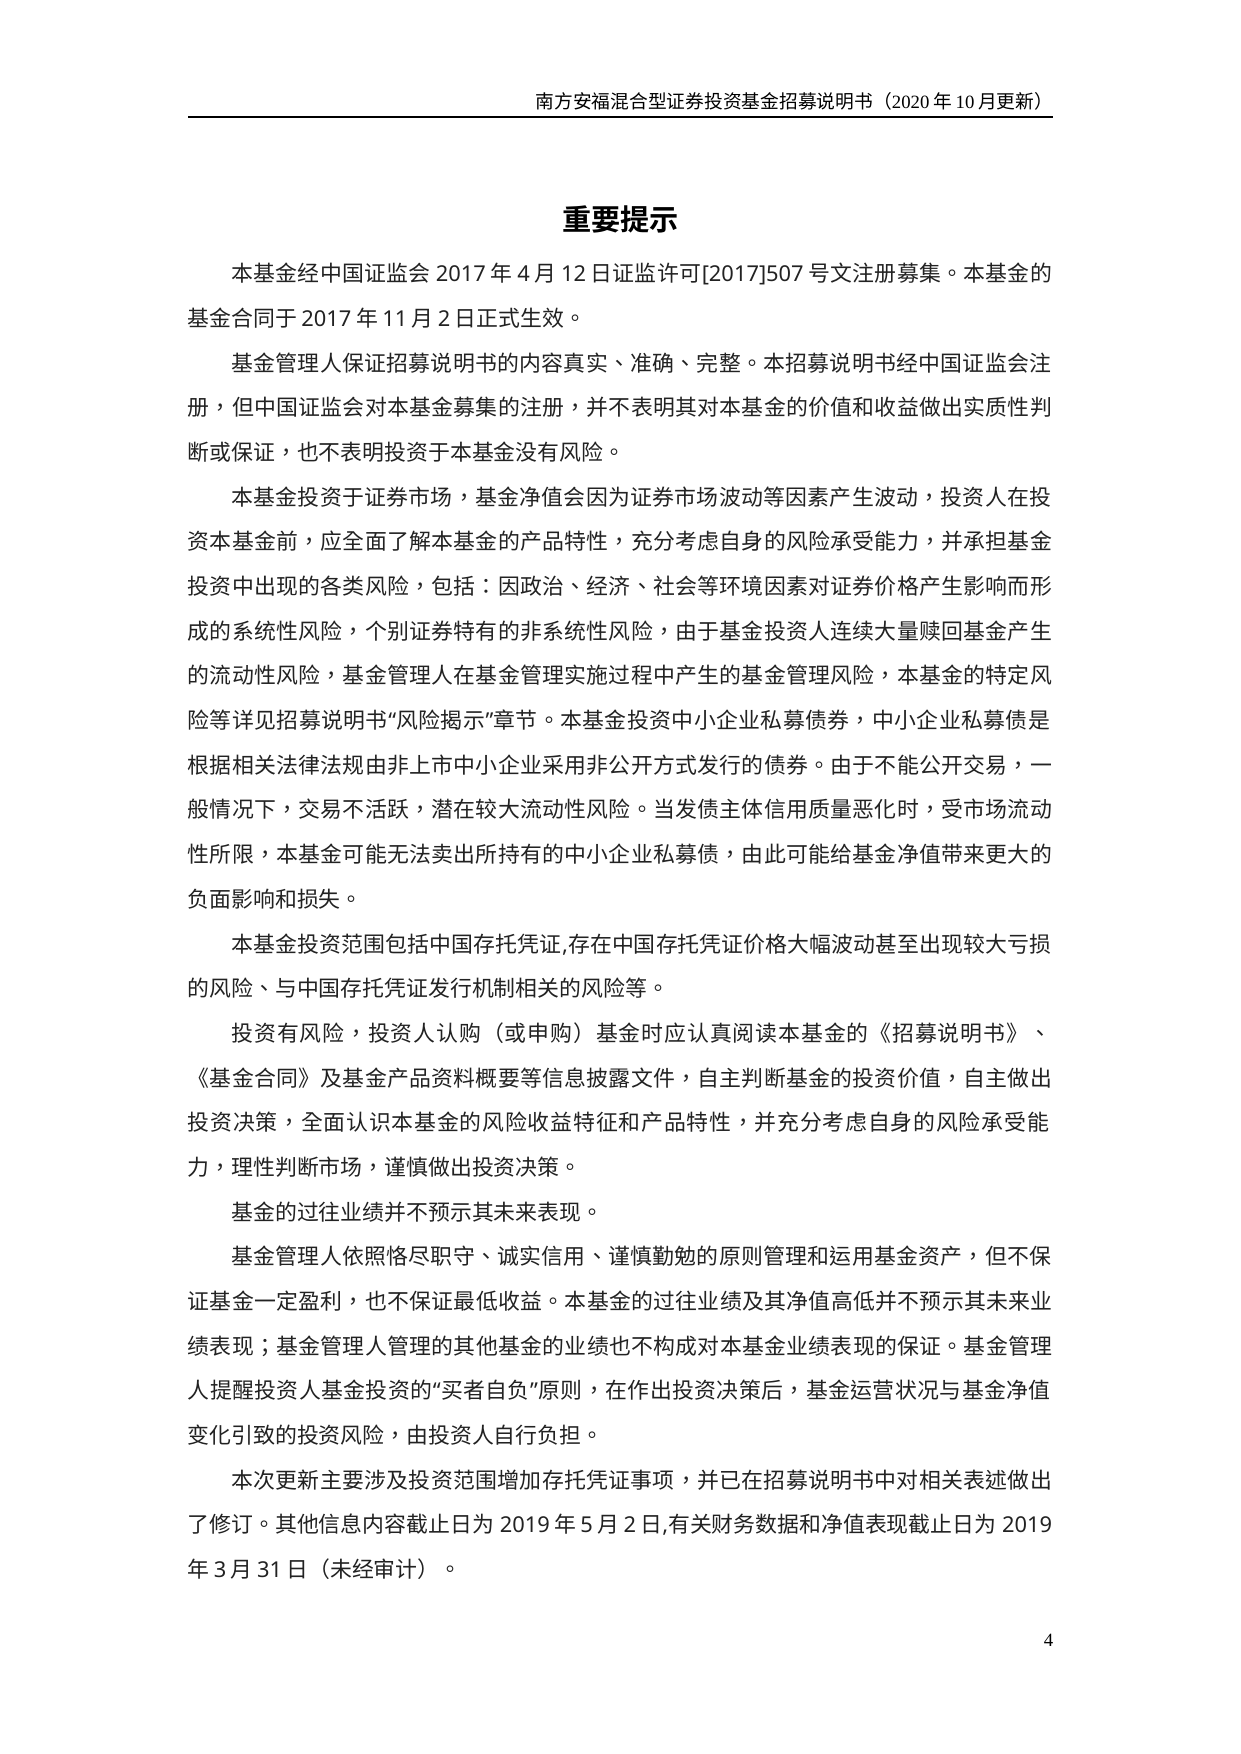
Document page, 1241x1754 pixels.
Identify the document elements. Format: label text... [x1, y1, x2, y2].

text 基金的过往业绩并不预示其未来表现。 [187, 1197, 1053, 1226]
text 投资有风险，投资人认购（或申购）基金时应认真阅读本基金的《招募说明书》、《基金合同》及基金产品资料概要等信息披露文件，自主判断基金的投资价值，自主做出投资决策，全面认识本基金的风险收益特征和产品特性，并充分考虑自身的风险承受能力，理性判断市场，谨慎做出投资决策。 [187, 1018, 1053, 1182]
text 基金管理人保证招募说明书的内容真实、准确、完整。本招募说明书经中国证监会注册，但中国证监会对本基金募集的注册，并不表明其对本基金的价值和收益做出实质性判断或保证，也不表明投资于本基金没有风险。 [187, 348, 1053, 467]
text 重要提示 [187, 187, 1053, 252]
text 本基金经中国证监会2017年4月12日证监许可[2017]507号文注册募集。本基金的基金合同于2017年11月2日正式生效。 [187, 258, 1053, 333]
text 本基金投资范围包括中国存托凭证,存在中国存托凭证价格大幅波动甚至出现较大亏损的风险、与中国存托凭证发行机制相关的风险等。 [187, 928, 1053, 1003]
text 本基金投资于证券市场，基金净值会因为证券市场波动等因素产生波动，投资人在投资本基金前，应全面了解本基金的产品特性，充分考虑自身的风险承受能力，并承担基金投资中出现的各类风险，包括：因政治、经济、社会等环境因素对证券价格产生影响而形成的系统性风险，个别证券特有的非系统性风险，由于基金投资人连续大量赎回基金产生的流动性风险，基金管理人在基金管理实施过程中产生的基金管理风险，本基金的特定风险等详见招募说明书“风险揭示”章节。本基金投资中小企业私募债券，中小企业私募债是根据相关法律法规由非上市中小企业采用非公开方式发行的债券。由于不能公开交易，一般情况下，交易不活跃，潜在较大流动性风险。当发债主体信用质量恶化时，受市场流动性所限，本基金可能无法卖出所持有的中小企业私募债，由此可能给基金净值带来更大的负面影响和损失。 [187, 482, 1053, 914]
text 本次更新主要涉及投资范围增加存托凭证事项，并已在招募说明书中对相关表述做出了修订。其他信息内容截止日为2019年5月2日,有关财务数据和净值表现截止日为2019年3月31日（未经审计）。 [187, 1465, 1053, 1584]
text 基金管理人依照恪尽职守、诚实信用、谨慎勤勉的原则管理和运用基金资产，但不保证基金一定盈利，也不保证最低收益。本基金的过往业绩及其净值高低并不预示其未来业绩表现；基金管理人管理的其他基金的业绩也不构成对本基金业绩表现的保证。基金管理人提醒投资人基金投资的“买者自负”原则，在作出投资决策后，基金运营状况与基金净值变化引致的投资风险，由投资人自行负担。 [187, 1241, 1053, 1450]
